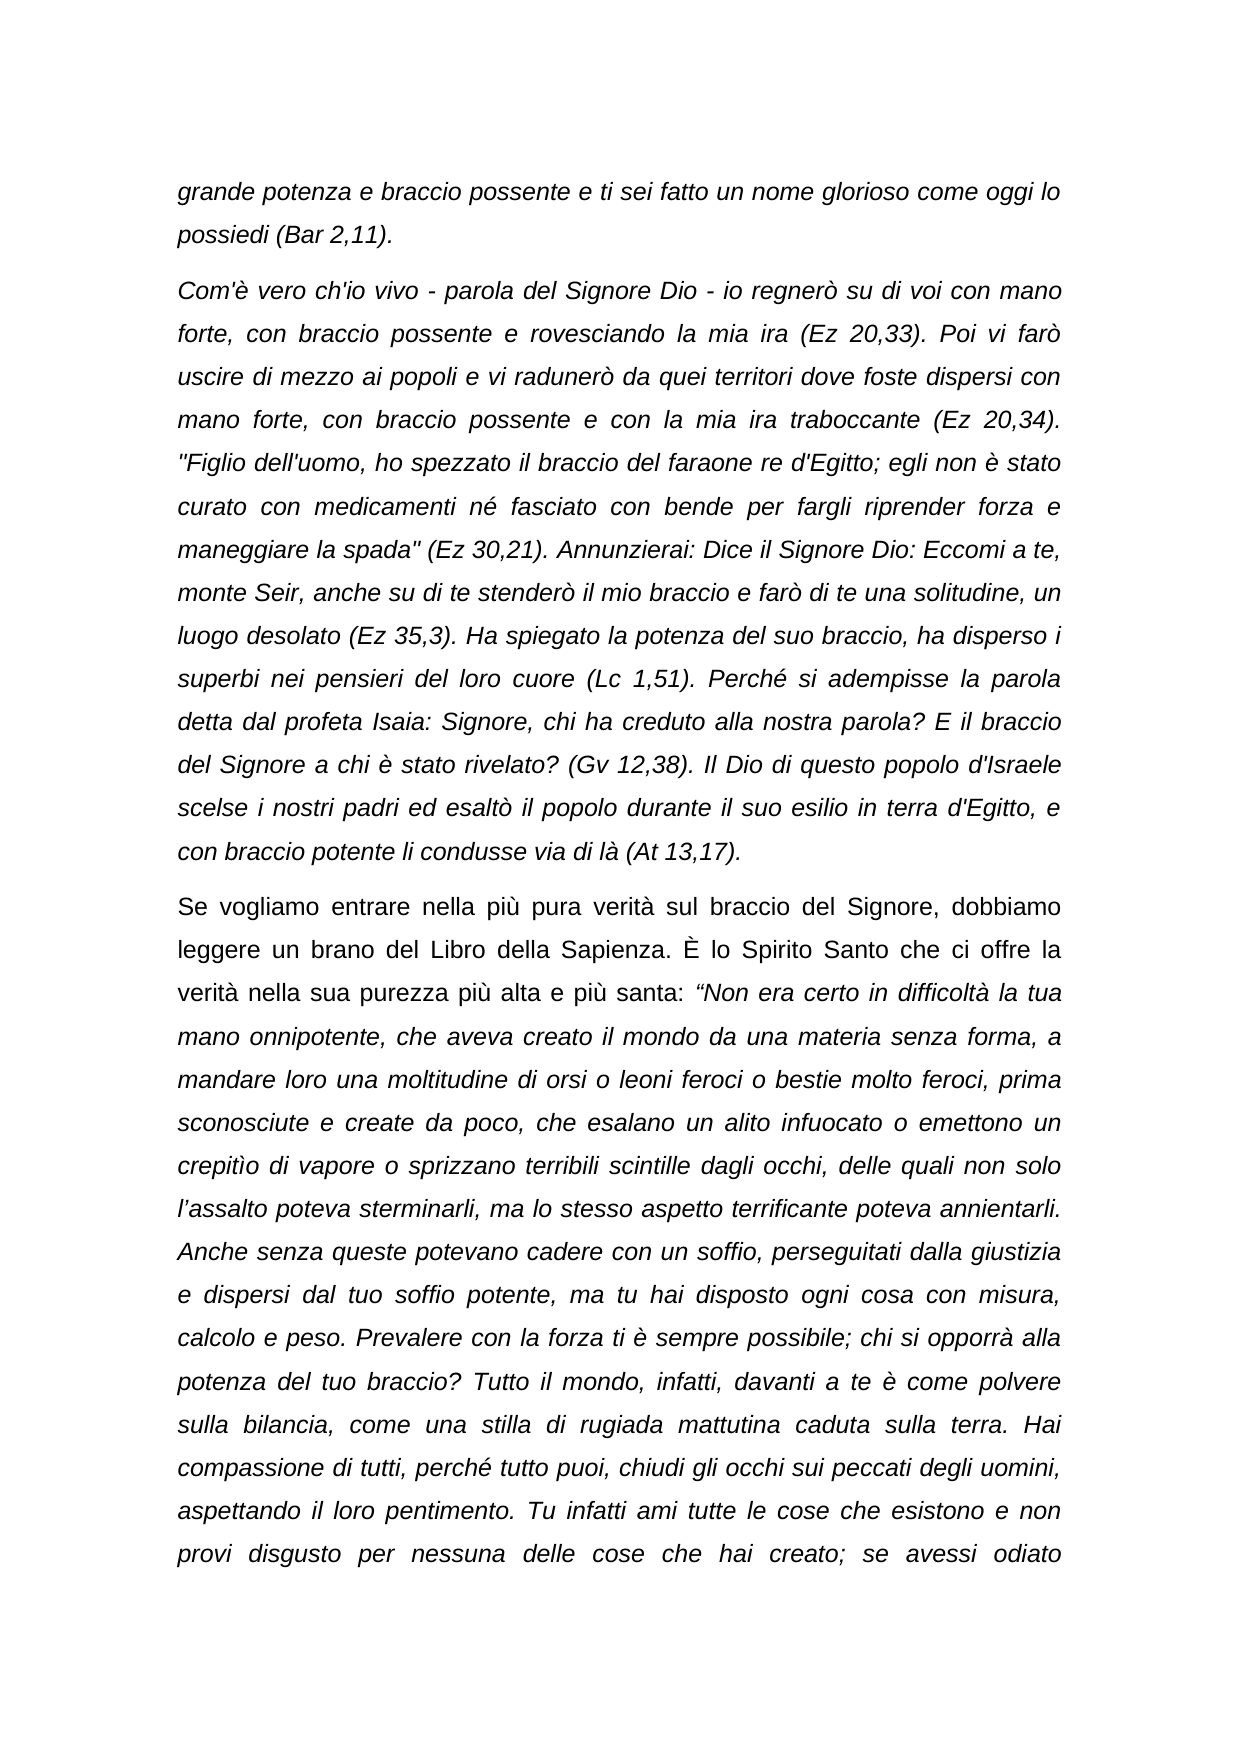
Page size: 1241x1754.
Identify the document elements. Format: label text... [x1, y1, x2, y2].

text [177, 177, 1063, 249]
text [177, 892, 1063, 1568]
text Com'è vero ch'io vivo - parola del Signore Dio - io regnerò su di voi con mano forte, con braccio possente e rovesciando la mia ira (Ez 20,33). Poi vi farò uscire di mezzo ai popoli e vi radunerò da quei territori dove foste dispersi con mano forte, con braccio possente e con la mia ira traboccante (Ez 20,34). "Figlio dell'uomo, ho spezzato il braccio del faraone re d'Egitto; egli non è stato curato con medicamenti né fasciato con bende per fargli riprender forza e maneggiare la spada" (Ez 30,21). Annunzierai: Dice il Signore Dio: Eccomi a te, monte Seir, anche su di te stenderò il mio braccio e farò di te una solitudine, un luogo desolato (Ez 35,3). Ha spiegato la potenza del suo braccio, ha disperso i superbi nei pensieri del loro cuore (Lc 1,51). Perché si adempisse la parola detta dal profeta Isaia: Signore, chi ha creduto alla nostra parola? E il braccio del Signore a chi è stato rivelato? (Gv 12,38). Il Dio di questo popolo d'Israele scelse i nostri padri ed esaltò il popolo durante il suo esilio in terra d'Egitto, e con braccio potente li condusse via di là (At 13,17). [177, 276, 1063, 865]
